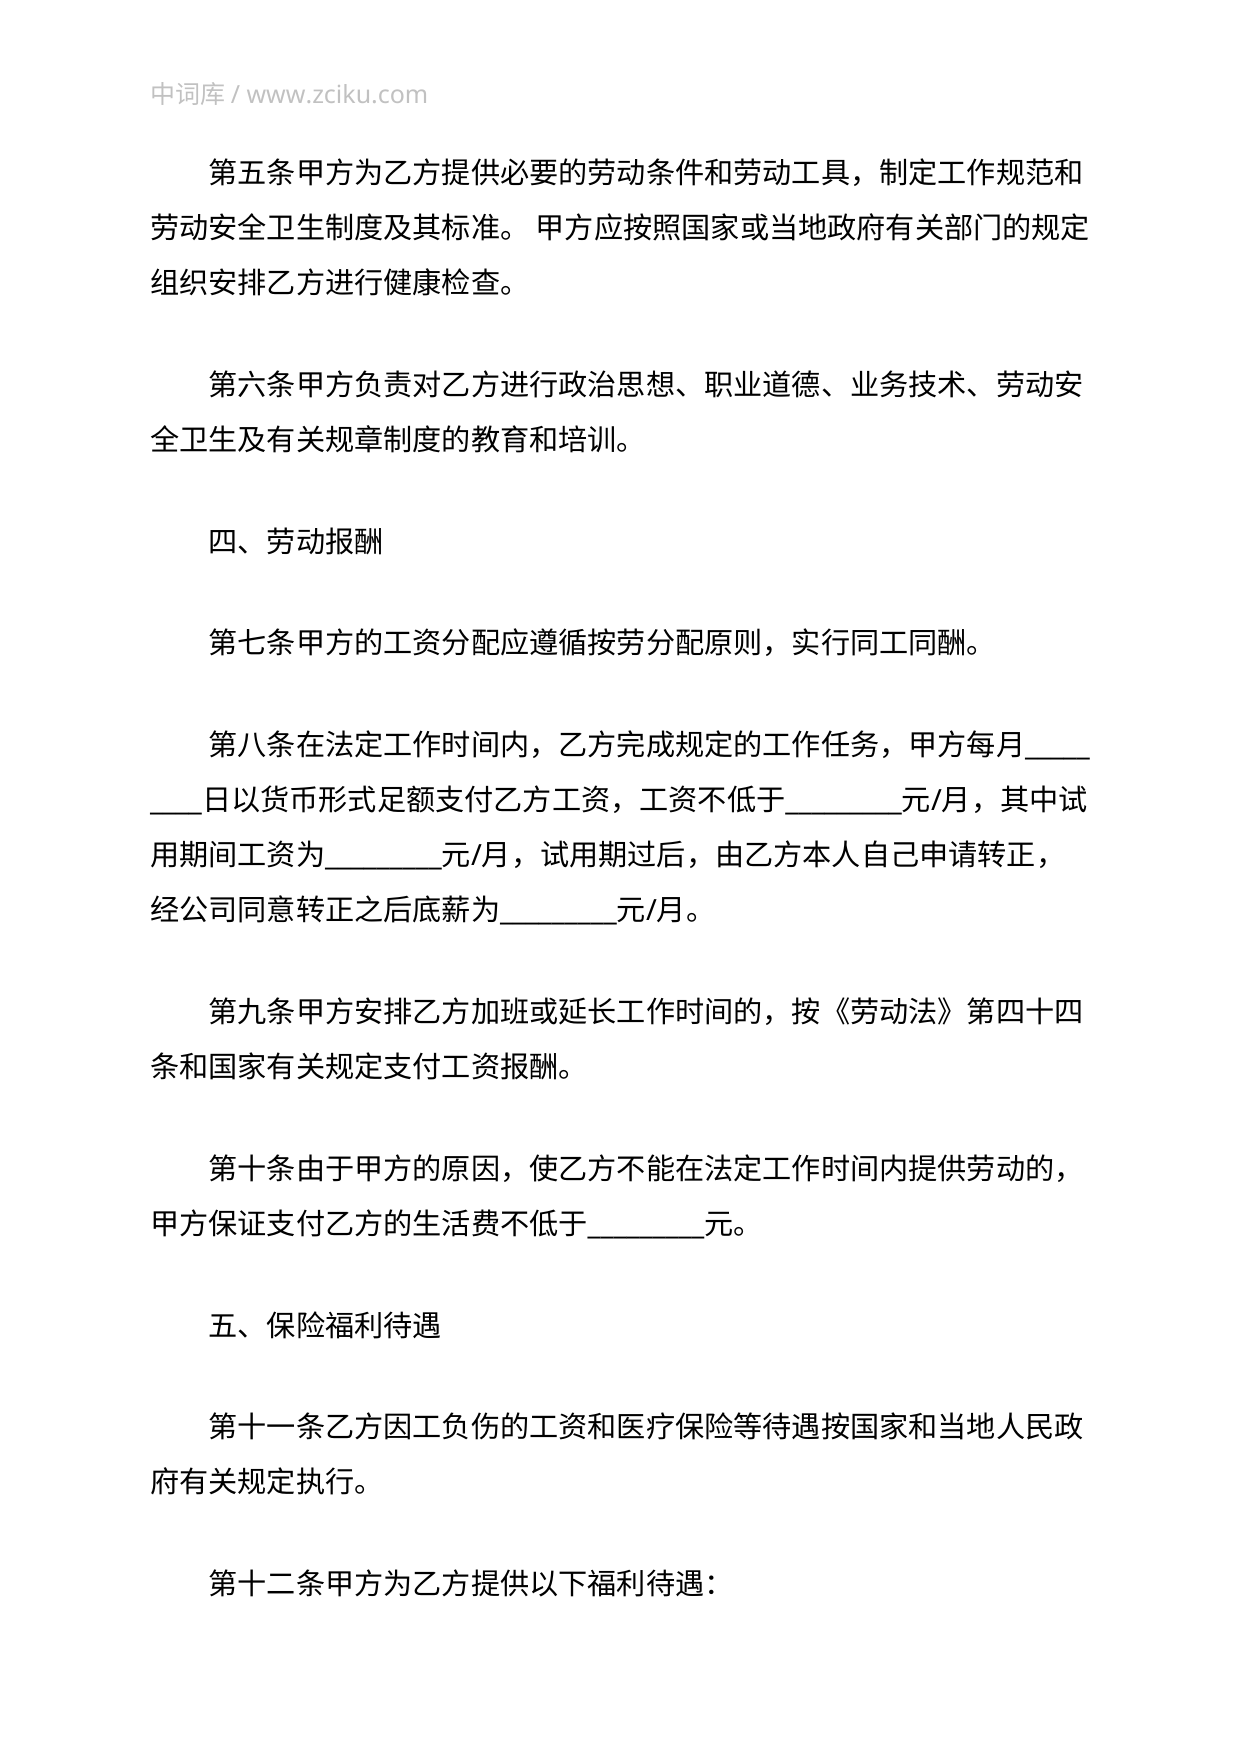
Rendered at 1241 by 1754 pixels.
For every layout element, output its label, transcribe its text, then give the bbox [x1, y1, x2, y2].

text 第六条甲方负责对乙方进行政治思想、职业道德、业务技术、劳动安全卫生及有关规章制度的教育和培训。 [150, 362, 1090, 459]
text 第十一条乙方因工负伤的工资和医疗保险等待遇按国家和当地人民政府有关规定执行。 [150, 1404, 1090, 1501]
text 第七条甲方的工资分配应遵循按劳分配原则，实行同工同酬。 [150, 620, 1090, 662]
text 五、保险福利待遇 [150, 1302, 1090, 1344]
text 第十二条甲方为乙方提供以下福利待遇： [150, 1561, 1090, 1603]
text 第五条甲方为乙方提供必要的劳动条件和劳动工具，制定工作规范和劳动安全卫生制度及其标准。 甲方应按照国家或当地政府有关部门的规定组织安排乙方进行健康检查。 [150, 150, 1090, 302]
text 四、劳动报酬 [150, 518, 1090, 561]
text 第十条由于甲方的原因，使乙方不能在法定工作时间内提供劳动的，甲方保证支付乙方的生活费不低于_________元。 [150, 1145, 1090, 1243]
text 第九条甲方安排乙方加班或延长工作时间的，按《劳动法》第四十四条和国家有关规定支付工资报酬。 [150, 989, 1090, 1086]
text 第八条在法定工作时间内，乙方完成规定的工作任务，甲方每月_________日以货币形式足额支付乙方工资，工资不低于_________元/月，其中试用期间工资为_________元/月，试用期过后，由乙方本人自己申请转正，经公司同意转正之后底薪为_________元/月。 [150, 722, 1090, 929]
